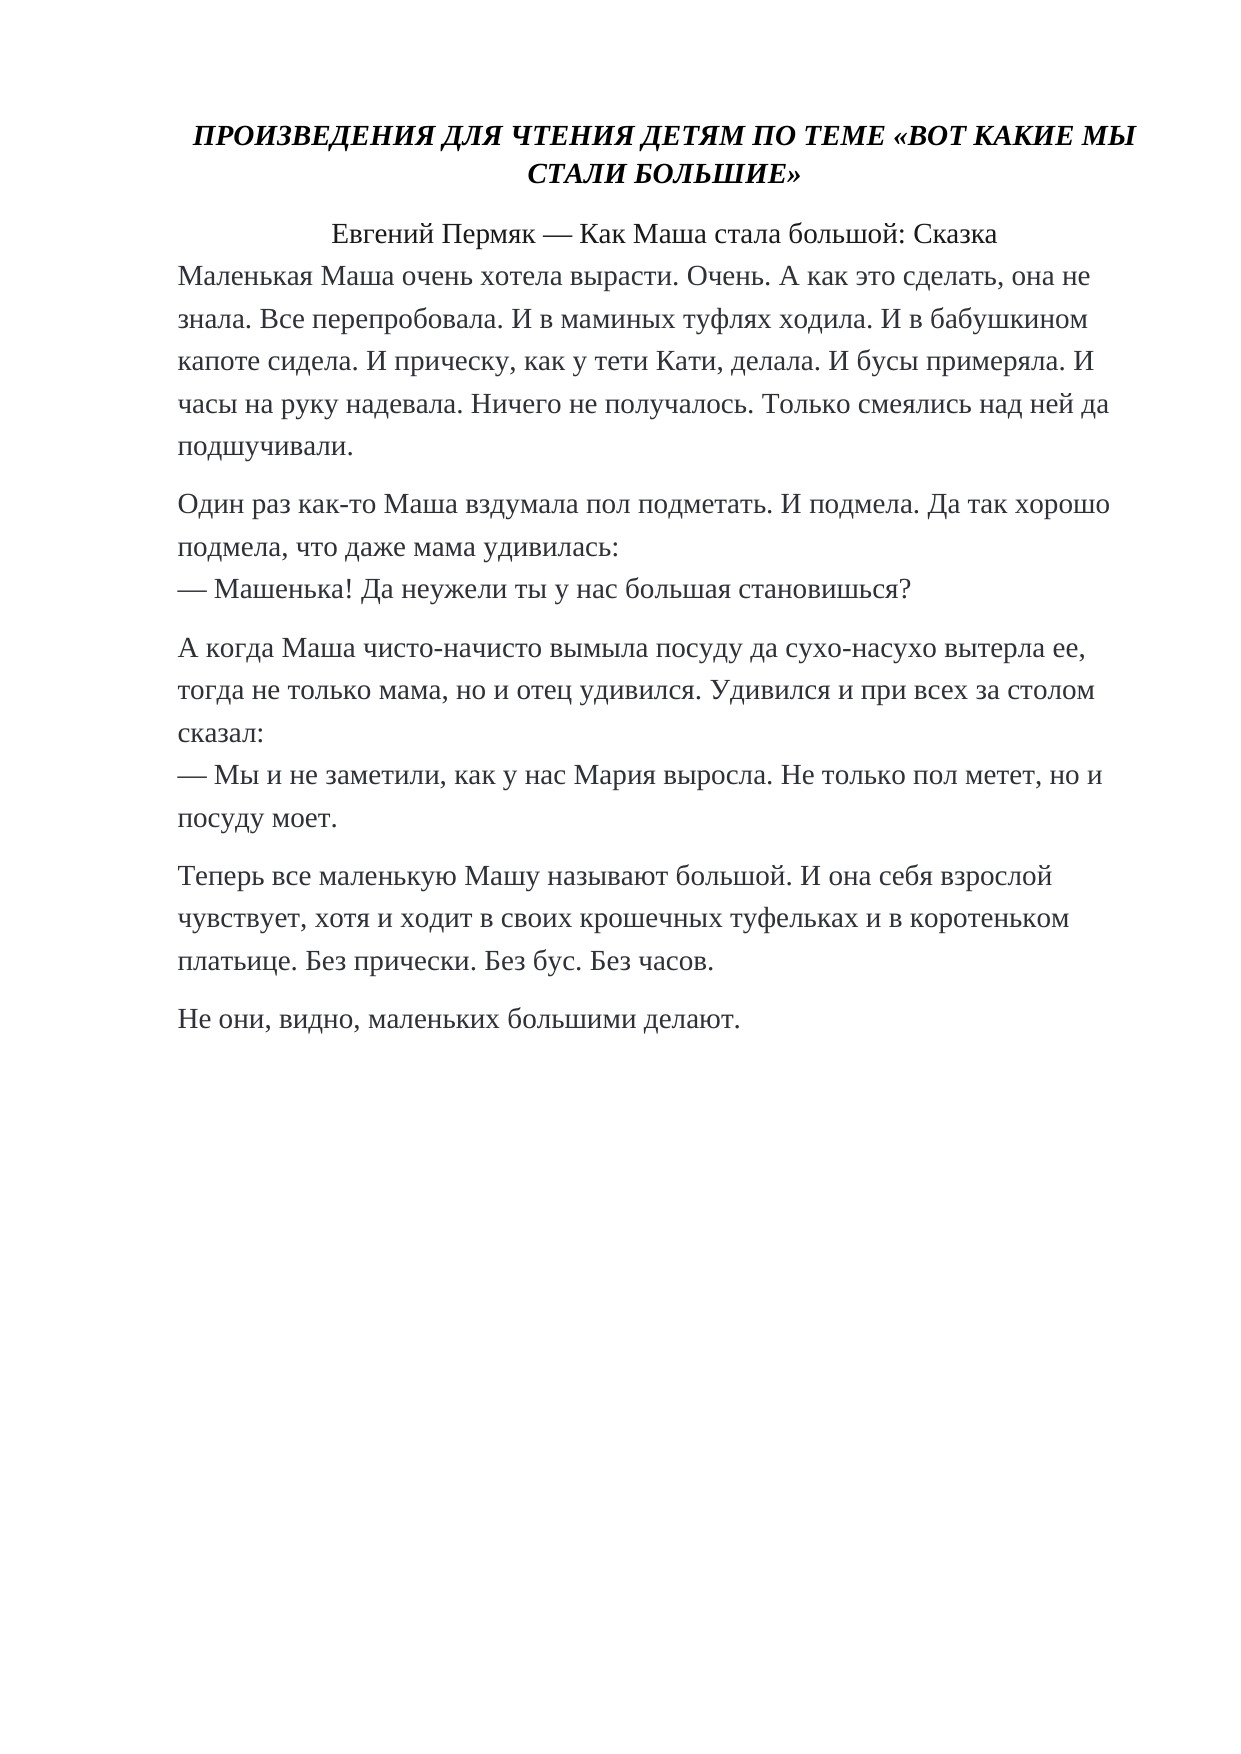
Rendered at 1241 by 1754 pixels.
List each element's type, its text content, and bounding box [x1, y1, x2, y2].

text Теперь все маленькую Машу называют большой. И она себя взрослой чувствует, хотя и ходит в своих крошечных туфельках и в коротеньком платьице. Без прически. Без бус. Без часов. [177, 849, 1152, 976]
text ПРОИЗВЕДЕНИЯ ДЛЯ ЧТЕНИЯ ДЕТЯМ ПО ТЕМЕ «ВОТ КАКИЕ МЫ СТАЛИ БОЛЬШИЕ» [177, 118, 1152, 190]
text Не они, видно, маленьких большими делают. [177, 992, 1152, 1034]
text — Мы и не заметили, как у нас Мария выросла. Не только пол метет, но и посуду моет. [177, 748, 1152, 833]
text Евгений Пермяк — Как Маша стала большой: Сказка [177, 216, 1152, 249]
text — Машенька! Да неужели ты у нас большая становишься? [177, 563, 1152, 605]
text Один раз как-то Маша вздумала пол подметать. И подмела. Да так хорошо подмела, что даже мама удивилась: [177, 478, 1152, 563]
text Маленькая Маша очень хотела вырасти. Очень. А как это сделать, она не знала. Все перепробовала. И в маминых туфлях ходила. И в бабушкином капоте сидела. И прическу, как у тети Кати, делала. И бусы примеряла. И часы на руку надевала. Ничего не получалось. Только смеялись над ней да подшучивали. [177, 249, 1152, 462]
text А когда Маша чисто-начисто вымыла посуду да сухо-насухо вытерла ее, тогда не только мама, но и отец удивился. Удивился и при всех за столом сказал: [177, 621, 1152, 748]
